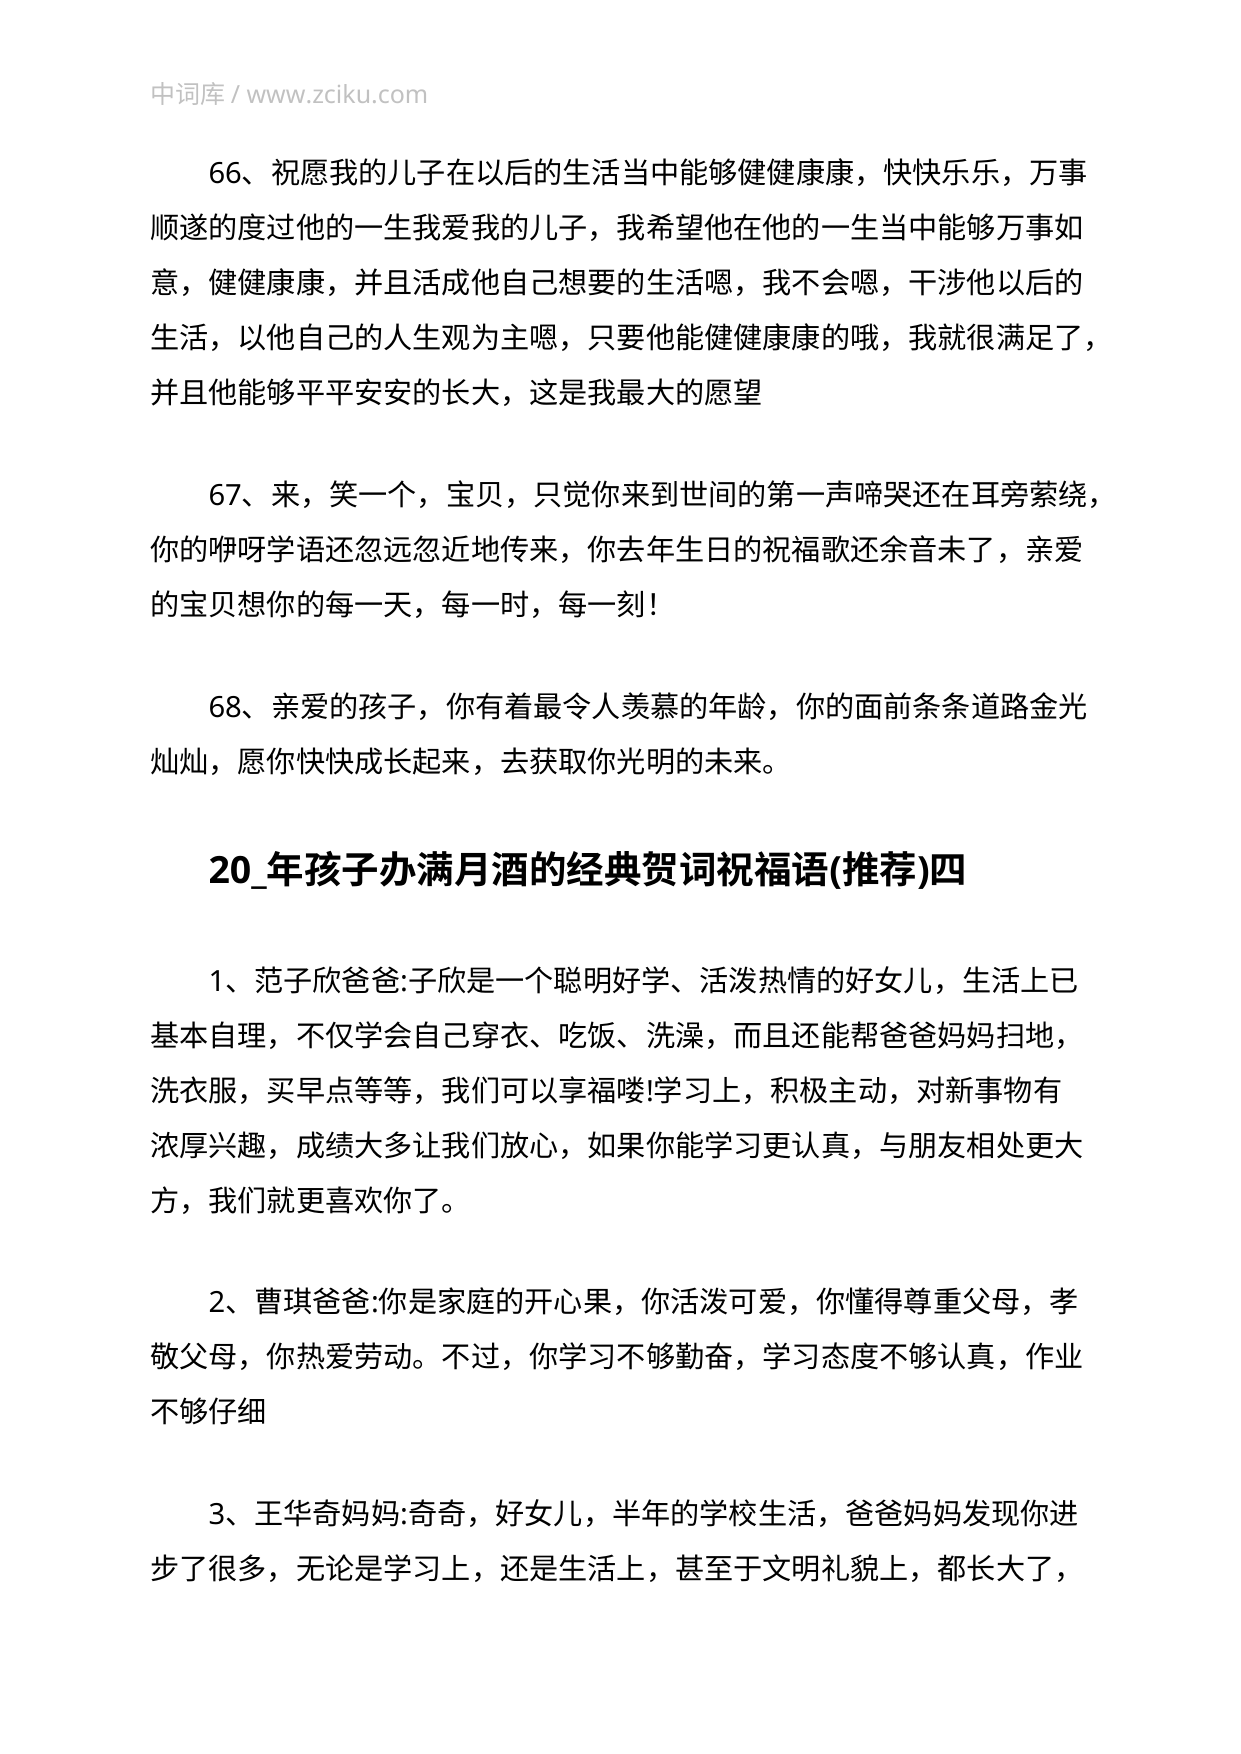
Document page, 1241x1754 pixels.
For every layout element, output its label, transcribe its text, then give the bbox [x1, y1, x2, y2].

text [150, 1491, 1090, 1588]
text 67、来，笑一个，宝贝，只觉你来到世间的第一声啼哭还在耳旁萦绕，你的咿呀学语还忽远忽近地传来，你去年生日的祝福歌还余音未了，亲爱的宝贝想你的每一天，每一时，每一刻！ [150, 471, 1090, 624]
text 2、曹琪爸爸:你是家庭的开心果，你活泼可爱，你懂得尊重父母，孝敬父母，你热爱劳动。不过，你学习不够勤奋，学习态度不够认真，作业不够仔细 [150, 1279, 1090, 1431]
text 66、祝愿我的儿子在以后的生活当中能够健健康康，快快乐乐，万事顺遂的度过他的一生我爱我的儿子，我希望他在他的一生当中能够万事如意，健健康康，并且活成他自己想要的生活嗯，我不会嗯，干涉他以后的生活，以他自己的人生观为主嗯，只要他能健健康康的哦，我就很满足了，并且他能够平平安安的长大，这是我最大的愿望 [150, 150, 1090, 412]
text 1、范子欣爸爸:子欣是一个聪明好学、活泼热情的好女儿，生活上已基本自理，不仅学会自己穿衣、吃饭、洗澡，而且还能帮爸爸妈妈扫地，洗衣服，买早点等等，我们可以享福喽!学习上，积极主动，对新事物有浓厚兴趣，成绩大多让我们放心，如果你能学习更认真，与朋友相处更大方，我们就更喜欢你了。 [150, 957, 1090, 1219]
text 68、亲爱的孩子，你有着最令人羡慕的年龄，你的面前条条道路金光灿灿，愿你快快成长起来，去获取你光明的未来。 [150, 683, 1090, 780]
text 20_年孩子办满月酒的经典贺词祝福语(推荐)四 [150, 840, 1090, 894]
